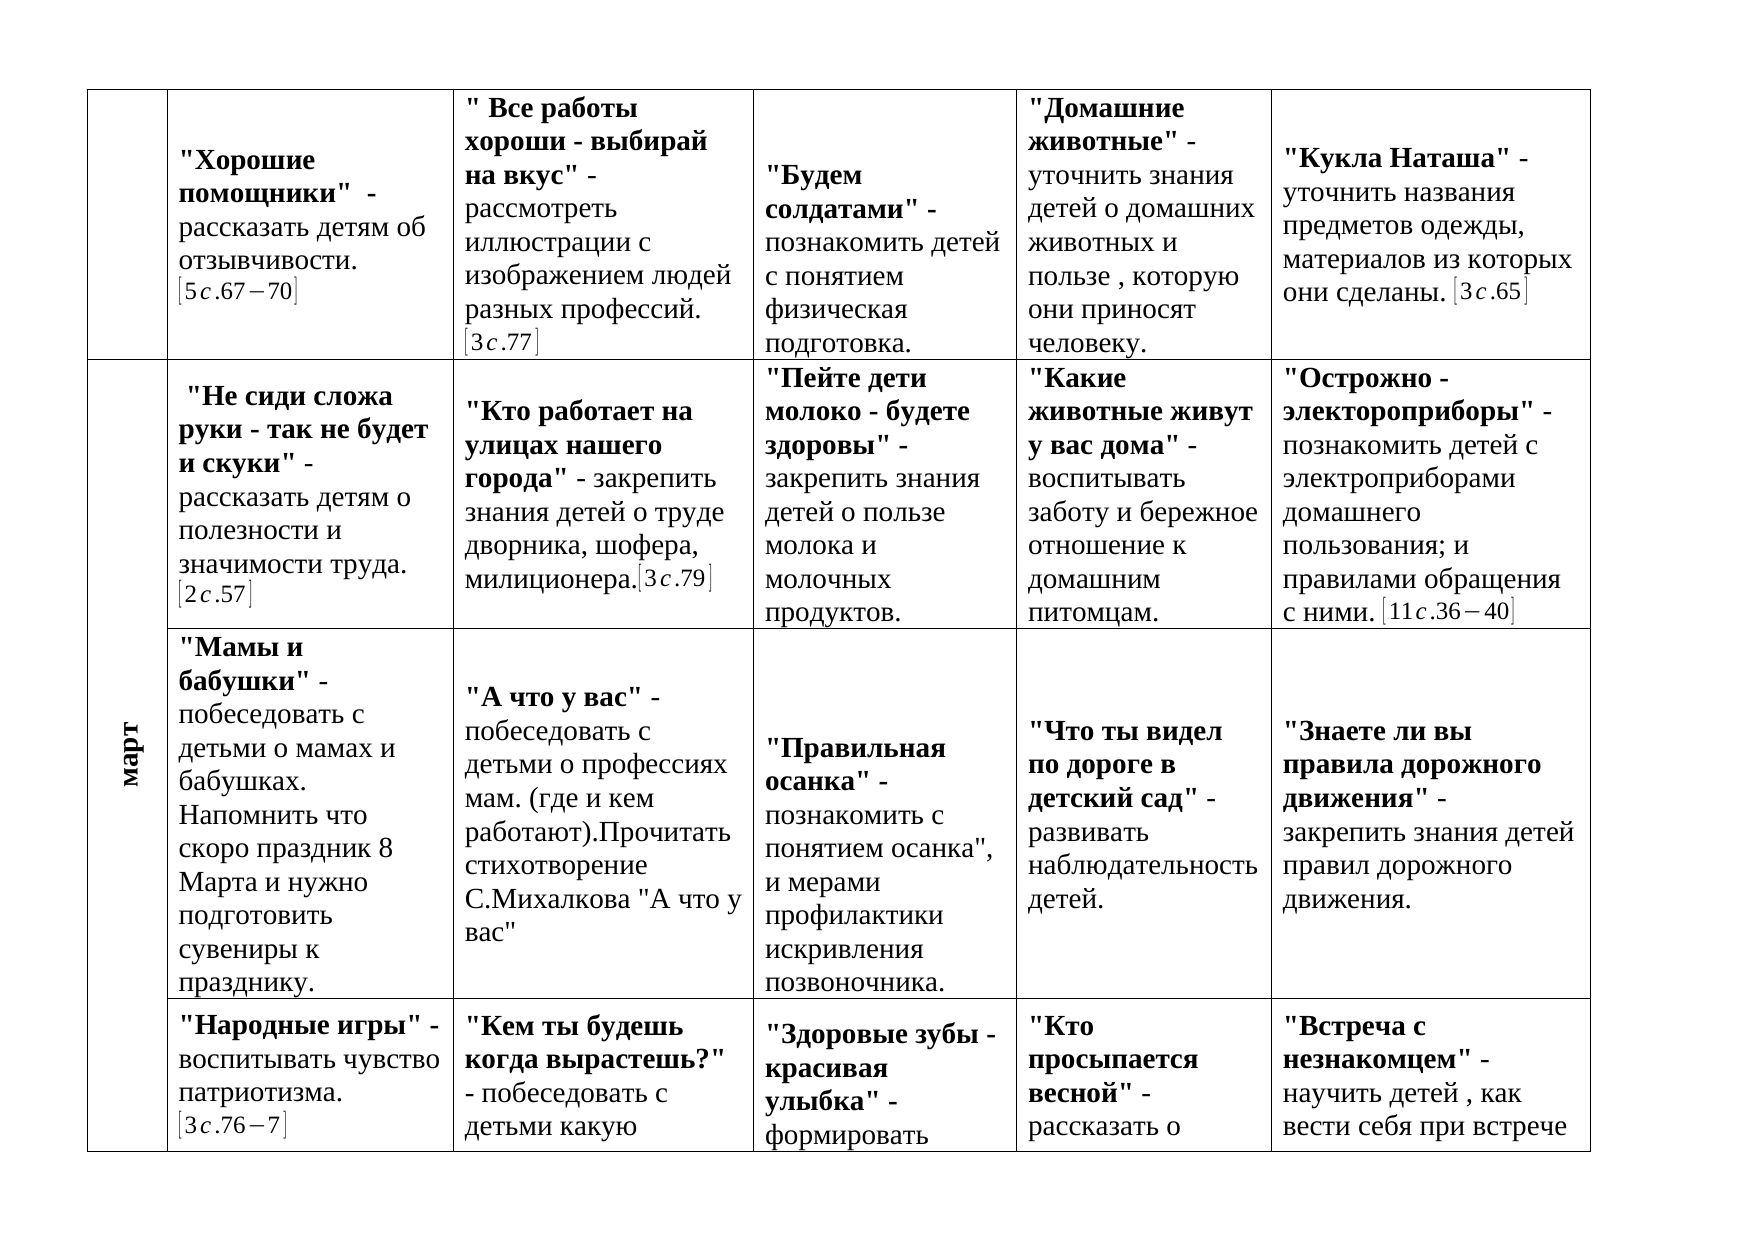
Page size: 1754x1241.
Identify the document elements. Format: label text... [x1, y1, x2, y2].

table_cell "Что ты видел по дороге в детский сад" - развивать наблюдательность детей. [1017, 629, 1271, 998]
table_cell март [88, 360, 167, 1151]
table_cell "Домашние животные" - уточнить знания детей о домашних животных и пользе , которую они приносят человеку. [1017, 90, 1271, 359]
table_cell "Будем солдатами" - познакомить детей с понятием физическая подготовка. [754, 90, 1016, 359]
table_cell "Острожно - электороприборы" - познакомить детей с электроприборами домашнего пользования; и правилами обращения с ними. [1272, 360, 1590, 628]
table_cell "А что у вас" - побеседовать с детьми о профессиях мам. (где и кем работают).Прочитать стихотворение С.Михалкова "А что у вас" [454, 629, 753, 998]
table_cell "Правильная осанка" - познакомить с понятием осанка", и мерами профилактики искривления позвоночника. [754, 629, 1016, 998]
table_cell " Все работы хороши - выбирай на вкус" - рассмотреть иллюстрации с изображением людей разных профессий. [454, 90, 753, 359]
table_cell "Кто работает на улицах нашего города" - закрепить знания детей о труде дворника, шофера, милиционера. [454, 360, 753, 628]
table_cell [454, 999, 753, 1151]
table_cell "Пейте дети молоко - будете здоровы" - закрепить знания детей о пользе молока и молочных продуктов. [754, 360, 1016, 628]
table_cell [754, 999, 1016, 1151]
table_cell "Кукла Наташа" - уточнить названия предметов одежды, материалов из которых они сделаны. [1272, 90, 1590, 359]
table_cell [168, 999, 453, 1151]
table_cell "Мамы и бабушки" - побеседовать с детьми о мамах и бабушках. Напомнить что скоро праздник 8 Марта и нужно подготовить сувениры к празднику. [168, 629, 453, 998]
table_cell "Знаете ли вы правила дорожного движения" - закрепить знания детей правил дорожного движения. [1272, 629, 1590, 998]
table_cell "Какие животные живут у вас дома" - воспитывать заботу и бережное отношение к домашним питомцам. [1017, 360, 1271, 628]
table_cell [1272, 999, 1590, 1151]
table_cell "Не сиди сложа руки - так не будет и скуки" - рассказать детям о полезности и значимости труда. [168, 360, 453, 628]
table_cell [1017, 999, 1271, 1151]
table_cell "Хорошие помощники" - рассказать детям об отзывчивости. [168, 90, 453, 359]
